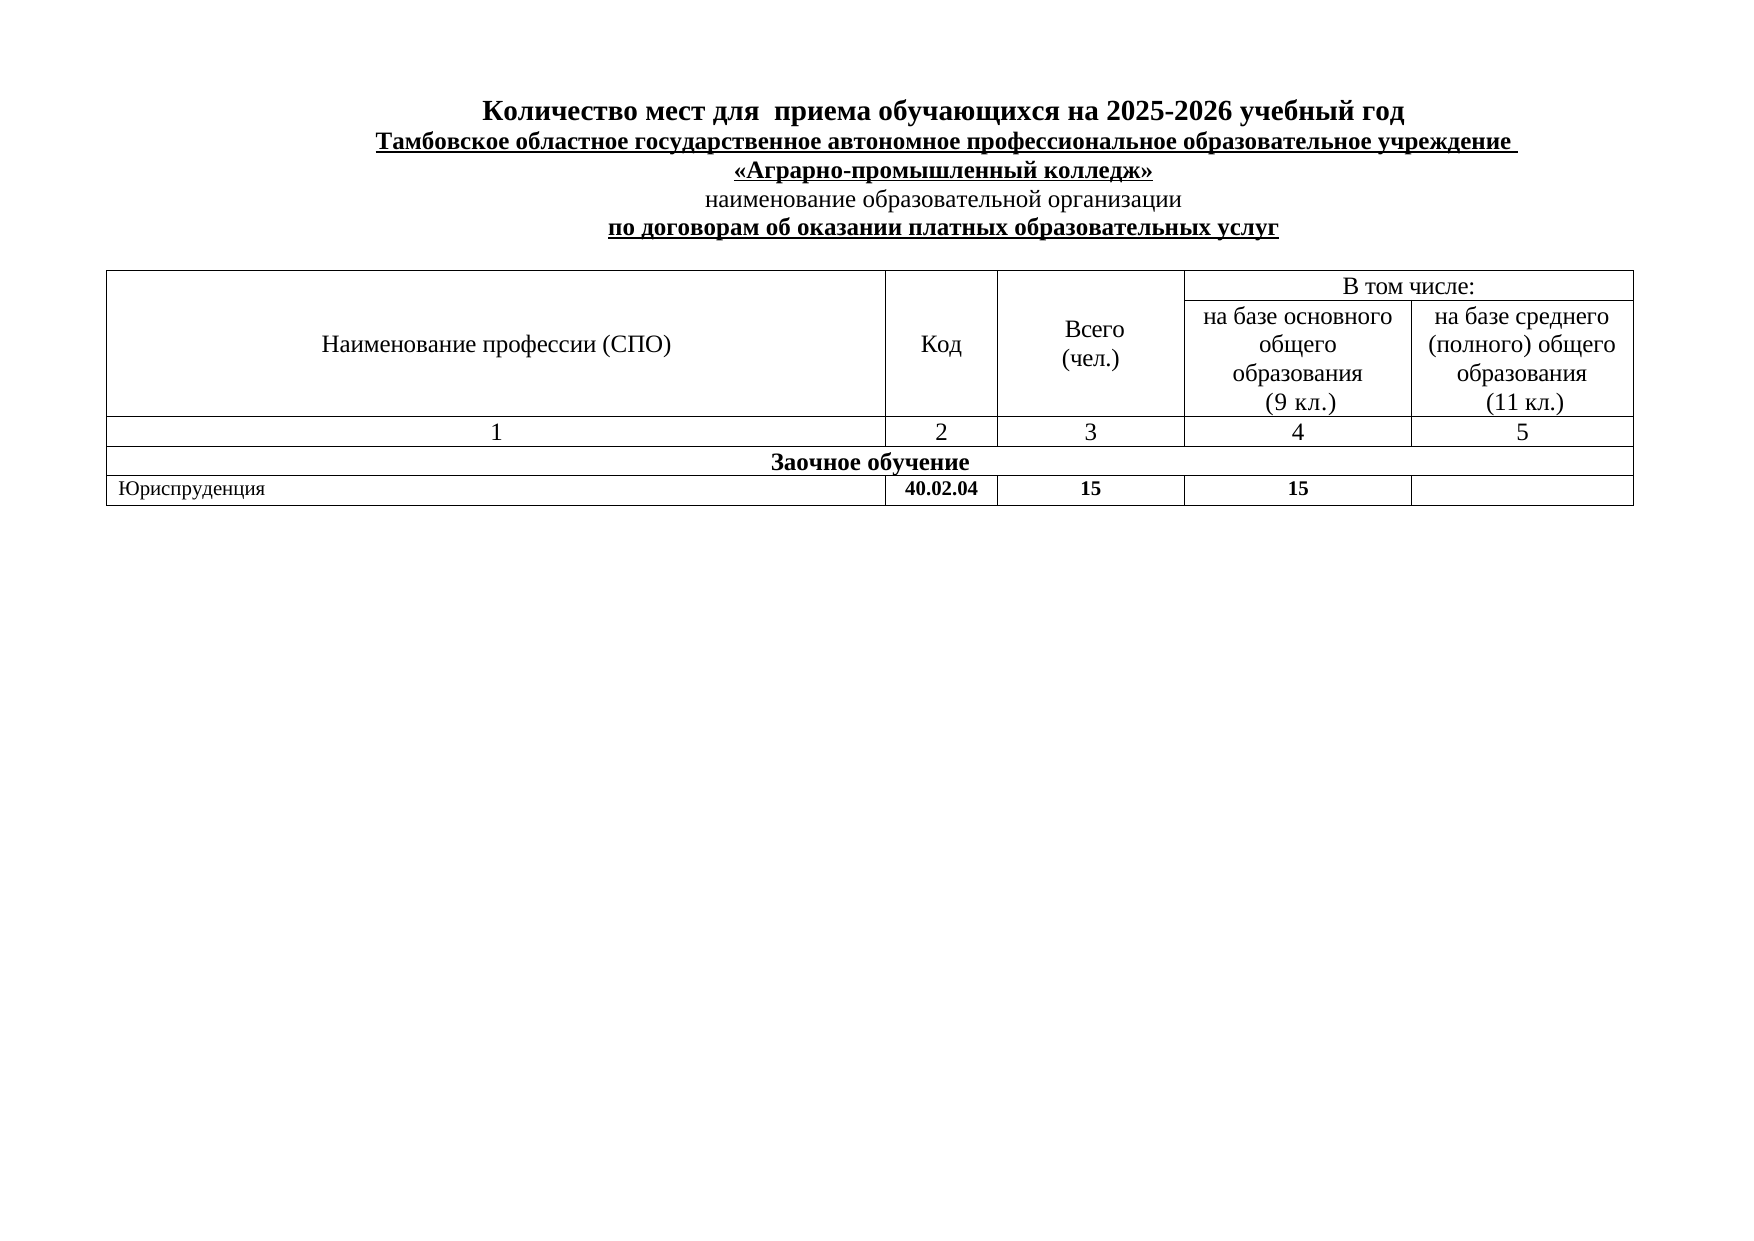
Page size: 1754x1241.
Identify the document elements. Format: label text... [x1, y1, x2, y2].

text по договорам об оказании платных образовательных услуг [118, 212, 1695, 241]
table_cell 2 [886, 417, 997, 446]
table_header Всего (чел.) [998, 271, 1184, 416]
table_header Наименование профессии (СПО) [107, 271, 885, 416]
table_cell Юриспруденция [107, 476, 885, 505]
table_cell [1412, 476, 1633, 505]
table_header В том числе: [1185, 271, 1633, 300]
text наименование образовательной организации [118, 184, 1695, 212]
text «Аграрно-промышленный колледж» [118, 155, 1695, 184]
text Количество мест для приема обучающихся на 2025-2026 учебный год [118, 93, 1695, 126]
table_cell 4 [1185, 417, 1411, 446]
table_cell Заочное обучение [107, 447, 1633, 475]
table_cell 1 [107, 417, 885, 446]
table_cell 3 [998, 417, 1184, 446]
table_cell 15 [998, 476, 1184, 505]
text Тамбовское областное государственное автономное профессиональное образовательное учреждение [118, 126, 1695, 155]
table_header Код [886, 271, 997, 416]
table_cell 40.02.04 [886, 476, 997, 505]
table_cell 15 [1185, 476, 1411, 505]
table_cell 5 [1412, 417, 1633, 446]
